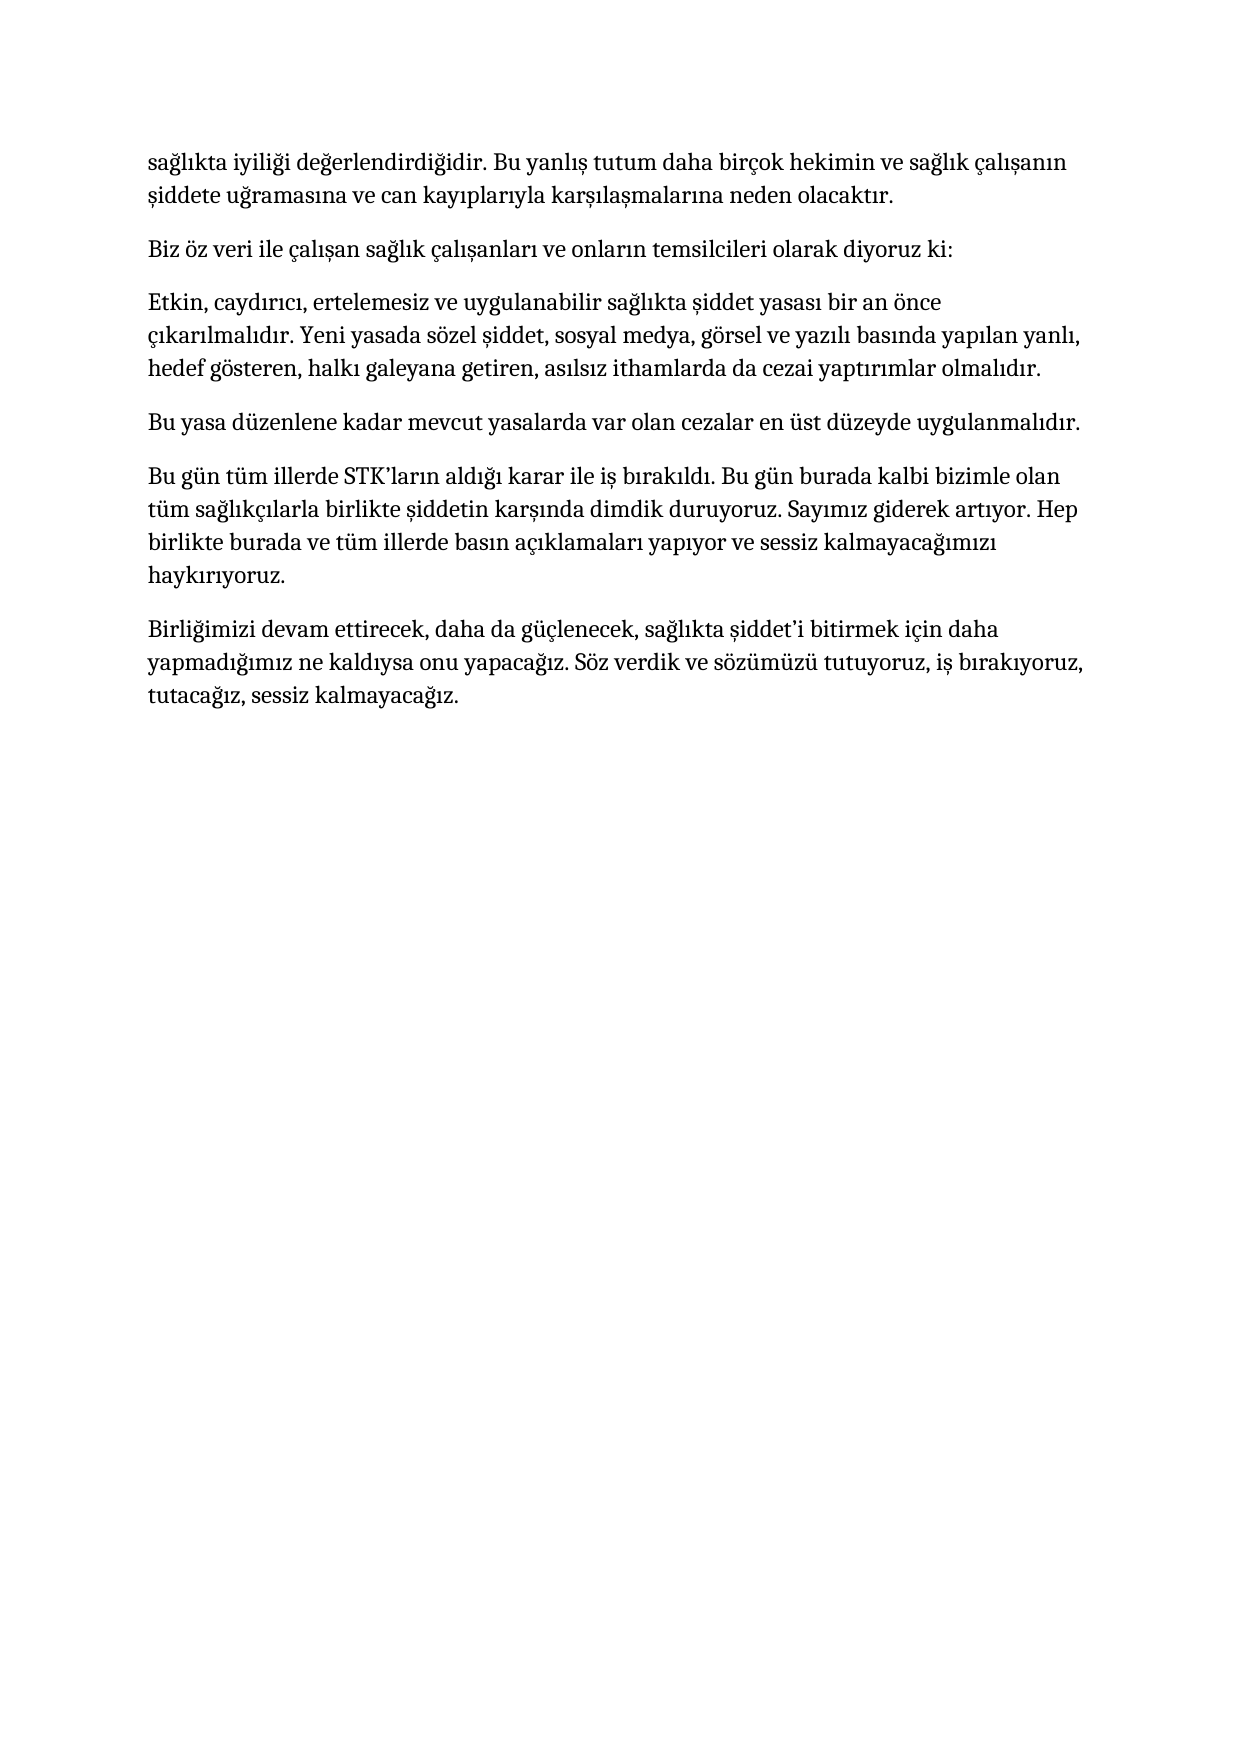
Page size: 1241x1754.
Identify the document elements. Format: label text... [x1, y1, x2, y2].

text Birliğimizi devam ettirecek, daha da güçlenecek, sağlıkta şiddet’i bitirmek için daha yapmadığımız ne kaldıysa onu yapacağız. Söz verdik ve sözümüzü tutuyoruz, iş bırakıyoruz, tutacağız, sessiz kalmayacağız. [148, 615, 1093, 710]
text Etkin, caydırıcı, ertelemesiz ve uygulanabilir sağlıkta şiddet yasası bir an önce çıkarılmalıdır. Yeni yasada sözel şiddet, sosyal medya, görsel ve yazılı basında yapılan yanlı, hedef gösteren, halkı galeyana getiren, asılsız ithamlarda da cezai yaptırımlar olmalıdır. [148, 288, 1093, 383]
text Bu yasa düzenlene kadar mevcut yasalarda var olan cezalar en üst düzeyde uygulanmalıdır. [148, 408, 1093, 437]
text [148, 148, 1093, 209]
text Bu gün tüm illerde STK’ların aldığı karar ile iş bırakıldı. Bu gün burada kalbi bizimle olan tüm sağlıkçılarla birlikte şiddetin karşında dimdik duruyoruz. Sayımız giderek artıyor. Hep birlikte burada ve tüm illerde basın açıklamaları yapıyor ve sessiz kalmayacağımızı haykırıyoruz. [148, 462, 1093, 590]
text Biz öz veri ile çalışan sağlık çalışanları ve onların temsilcileri olarak diyoruz ki: [148, 234, 1093, 263]
